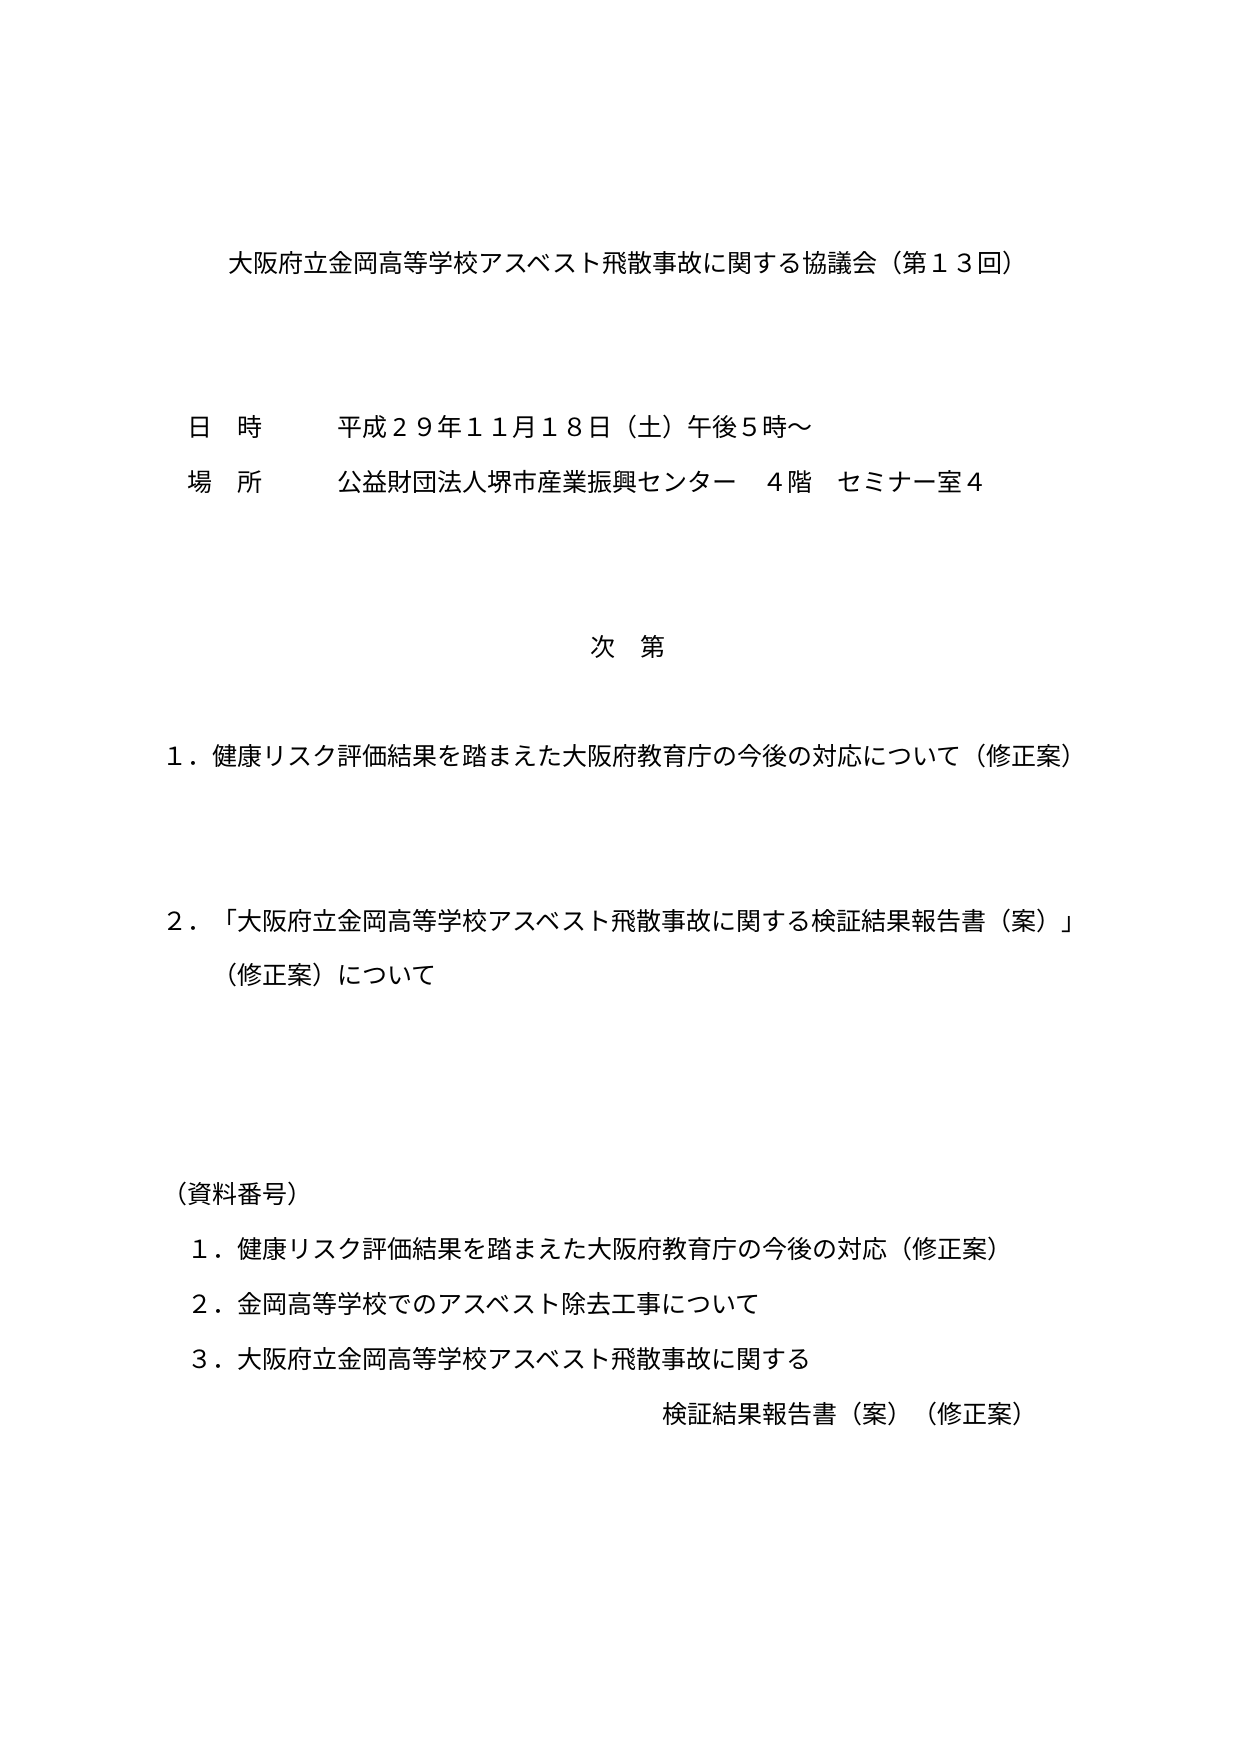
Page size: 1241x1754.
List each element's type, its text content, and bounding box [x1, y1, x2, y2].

text １．健康リスク評価結果を踏まえた大阪府教育庁の今後の対応（修正案） [162, 1221, 1093, 1275]
text 大阪府立金岡高等学校アスベスト飛散事故に関する協議会（第１３回） [162, 234, 1093, 289]
text ２．金岡高等学校でのアスベスト除去工事について [162, 1275, 1093, 1330]
text 場 所 公益財団法人堺市産業振興センター ４階 セミナー室４ [162, 453, 1093, 508]
text 日 時 平成2９年１１月１８日（土）午後５時～ [162, 399, 1093, 453]
text （修正案）について [162, 947, 1093, 1001]
text １．健康リスク評価結果を踏まえた大阪府教育庁の今後の対応について（修正案） [162, 727, 1093, 782]
text ３．大阪府立金岡高等学校アスベスト飛散事故に関する [162, 1330, 1093, 1385]
text ２．「大阪府立金岡高等学校アスベスト飛散事故に関する検証結果報告書（案）」 [162, 892, 1093, 947]
text 次 第 [162, 618, 1093, 673]
text 検証結果報告書（案）（修正案） [162, 1385, 1093, 1440]
text （資料番号） [162, 1166, 1093, 1221]
